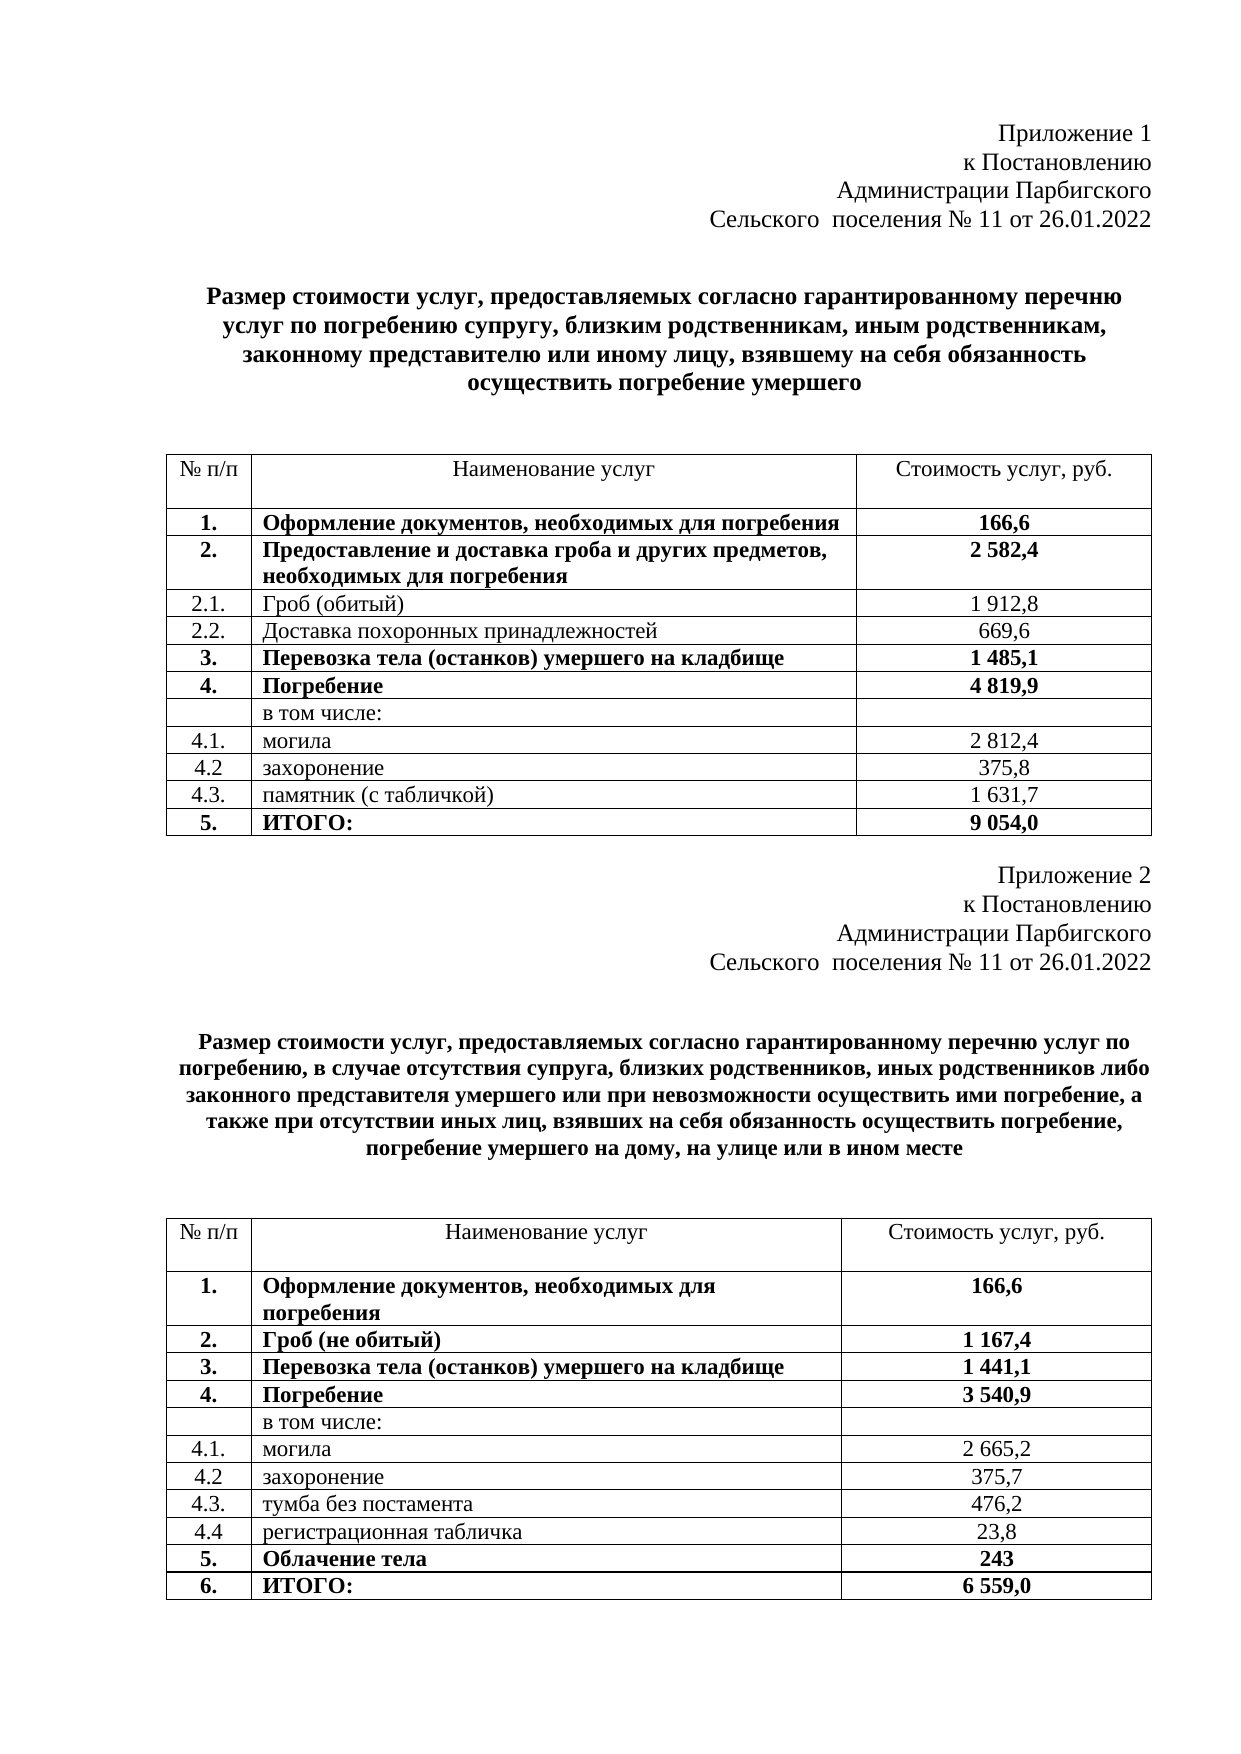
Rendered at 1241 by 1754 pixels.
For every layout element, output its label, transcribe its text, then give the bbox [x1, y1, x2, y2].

table_cell 375,7 [842, 1463, 1151, 1489]
table_cell Погребение [252, 1381, 841, 1407]
table_cell 1 631,7 [857, 781, 1151, 808]
table_cell 4.1. [167, 727, 251, 753]
table_cell 3 540,9 [842, 1381, 1151, 1407]
text Приложение 1 [177, 118, 1152, 147]
table_cell 6 559,0 [842, 1573, 1151, 1599]
table_cell 2. [167, 1326, 251, 1352]
text Администрации Парбигского [177, 918, 1152, 947]
table_cell в том числе: [252, 699, 856, 726]
table_cell 476,2 [842, 1490, 1151, 1517]
table_cell Погребение [252, 672, 856, 698]
table_cell 23,8 [842, 1518, 1151, 1544]
table_cell 1 485,1 [857, 645, 1151, 671]
table_cell 1. [167, 509, 251, 535]
table_cell 4.2 [167, 754, 251, 780]
table_cell 6. [167, 1573, 251, 1599]
table_header № п/п [167, 1219, 251, 1271]
table_cell захоронение [252, 754, 856, 780]
table_cell захоронение [252, 1463, 841, 1489]
table_cell Гроб (обитый) [252, 590, 856, 616]
table_cell Перевозка тела (останков) умершего на кладбище [252, 1353, 841, 1380]
table_cell Оформление документов, необходимых для погребения [252, 1272, 841, 1325]
table_cell 1 167,4 [842, 1326, 1151, 1352]
text Размер стоимости услуг, предоставляемых согласно гарантированному перечню услуг по погребению супругу, близким родственникам, иным родственникам, законному представителю или иному лицу, взявшему на себя обязанность осуществить погребение умершего [177, 281, 1152, 396]
table_cell памятник (с табличкой) [252, 781, 856, 808]
table_cell 4.4 [167, 1518, 251, 1544]
table_cell 166,6 [857, 509, 1151, 535]
table_cell 4.1. [167, 1436, 251, 1462]
table_cell Оформление документов, необходимых для погребения [252, 509, 856, 535]
table_cell Перевозка тела (останков) умершего на кладбище [252, 645, 856, 671]
table_cell Облачение тела [252, 1545, 841, 1571]
table_cell 2.2. [167, 617, 251, 643]
table_cell 3. [167, 1353, 251, 1380]
table_cell ИТОГО: [252, 809, 856, 835]
text Администрации Парбигского [177, 176, 1152, 204]
text Сельского поселения № 11 от 26.01.2022 [177, 947, 1152, 975]
table_cell 3. [167, 645, 251, 671]
text к Постановлению [177, 889, 1152, 918]
table_cell могила [252, 1436, 841, 1462]
table_header Наименование услуг [252, 1219, 841, 1271]
table_cell Доставка похоронных принадлежностей [252, 617, 856, 643]
table_cell [167, 699, 251, 726]
table_cell [167, 1408, 251, 1434]
table_cell 2. [167, 536, 251, 589]
table_cell 1. [167, 1272, 251, 1325]
table_cell 1 441,1 [842, 1353, 1151, 1380]
table_header Стоимость услуг, руб. [842, 1219, 1151, 1271]
table_cell тумба без постамента [252, 1490, 841, 1517]
table_cell регистрационная табличка [252, 1518, 841, 1544]
table_cell 2 665,2 [842, 1436, 1151, 1462]
table_header № п/п [167, 455, 251, 507]
table_cell 243 [842, 1545, 1151, 1571]
table_cell 2 582,4 [857, 536, 1151, 589]
table_cell ИТОГО: [252, 1573, 841, 1599]
table_header Стоимость услуг, руб. [857, 455, 1151, 507]
table_cell 5. [167, 1545, 251, 1571]
table_cell 9 054,0 [857, 809, 1151, 835]
table_cell 2.1. [167, 590, 251, 616]
table_cell 4.3. [167, 1490, 251, 1517]
table_cell 2 812,4 [857, 727, 1151, 753]
table_header Наименование услуг [252, 455, 856, 507]
table_cell [857, 699, 1151, 726]
table_cell [842, 1408, 1151, 1434]
table_cell могила [252, 727, 856, 753]
table_cell 4. [167, 1381, 251, 1407]
table_cell 4. [167, 672, 251, 698]
text к Постановлению [177, 147, 1152, 176]
table_cell 375,8 [857, 754, 1151, 780]
text Приложение 2 [177, 860, 1152, 889]
table_cell 4.3. [167, 781, 251, 808]
text Размер стоимости услуг, предоставляемых согласно гарантированному перечню услуг по погребению, в случае отсутствия супруга, близких родственников, иных родственников либо законного представителя умершего или при невозможности осуществить ими погребение, а также при отсутствии иных лиц, взявших на себя обязанность осуществить погребение, погребение умершего на дому, на улице или в ином месте [177, 1028, 1152, 1160]
table_cell 4 819,9 [857, 672, 1151, 698]
table_cell 4.2 [167, 1463, 251, 1489]
table_cell Предоставление и доставка гроба и других предметов, необходимых для погребения [252, 536, 856, 589]
table_cell 166,6 [842, 1272, 1151, 1325]
table_cell 669,6 [857, 617, 1151, 643]
table_cell 1 912,8 [857, 590, 1151, 616]
table_cell в том числе: [252, 1408, 841, 1434]
text Сельского поселения № 11 от 26.01.2022 [177, 204, 1152, 233]
table_cell 5. [167, 809, 251, 835]
table_cell Гроб (не обитый) [252, 1326, 841, 1352]
